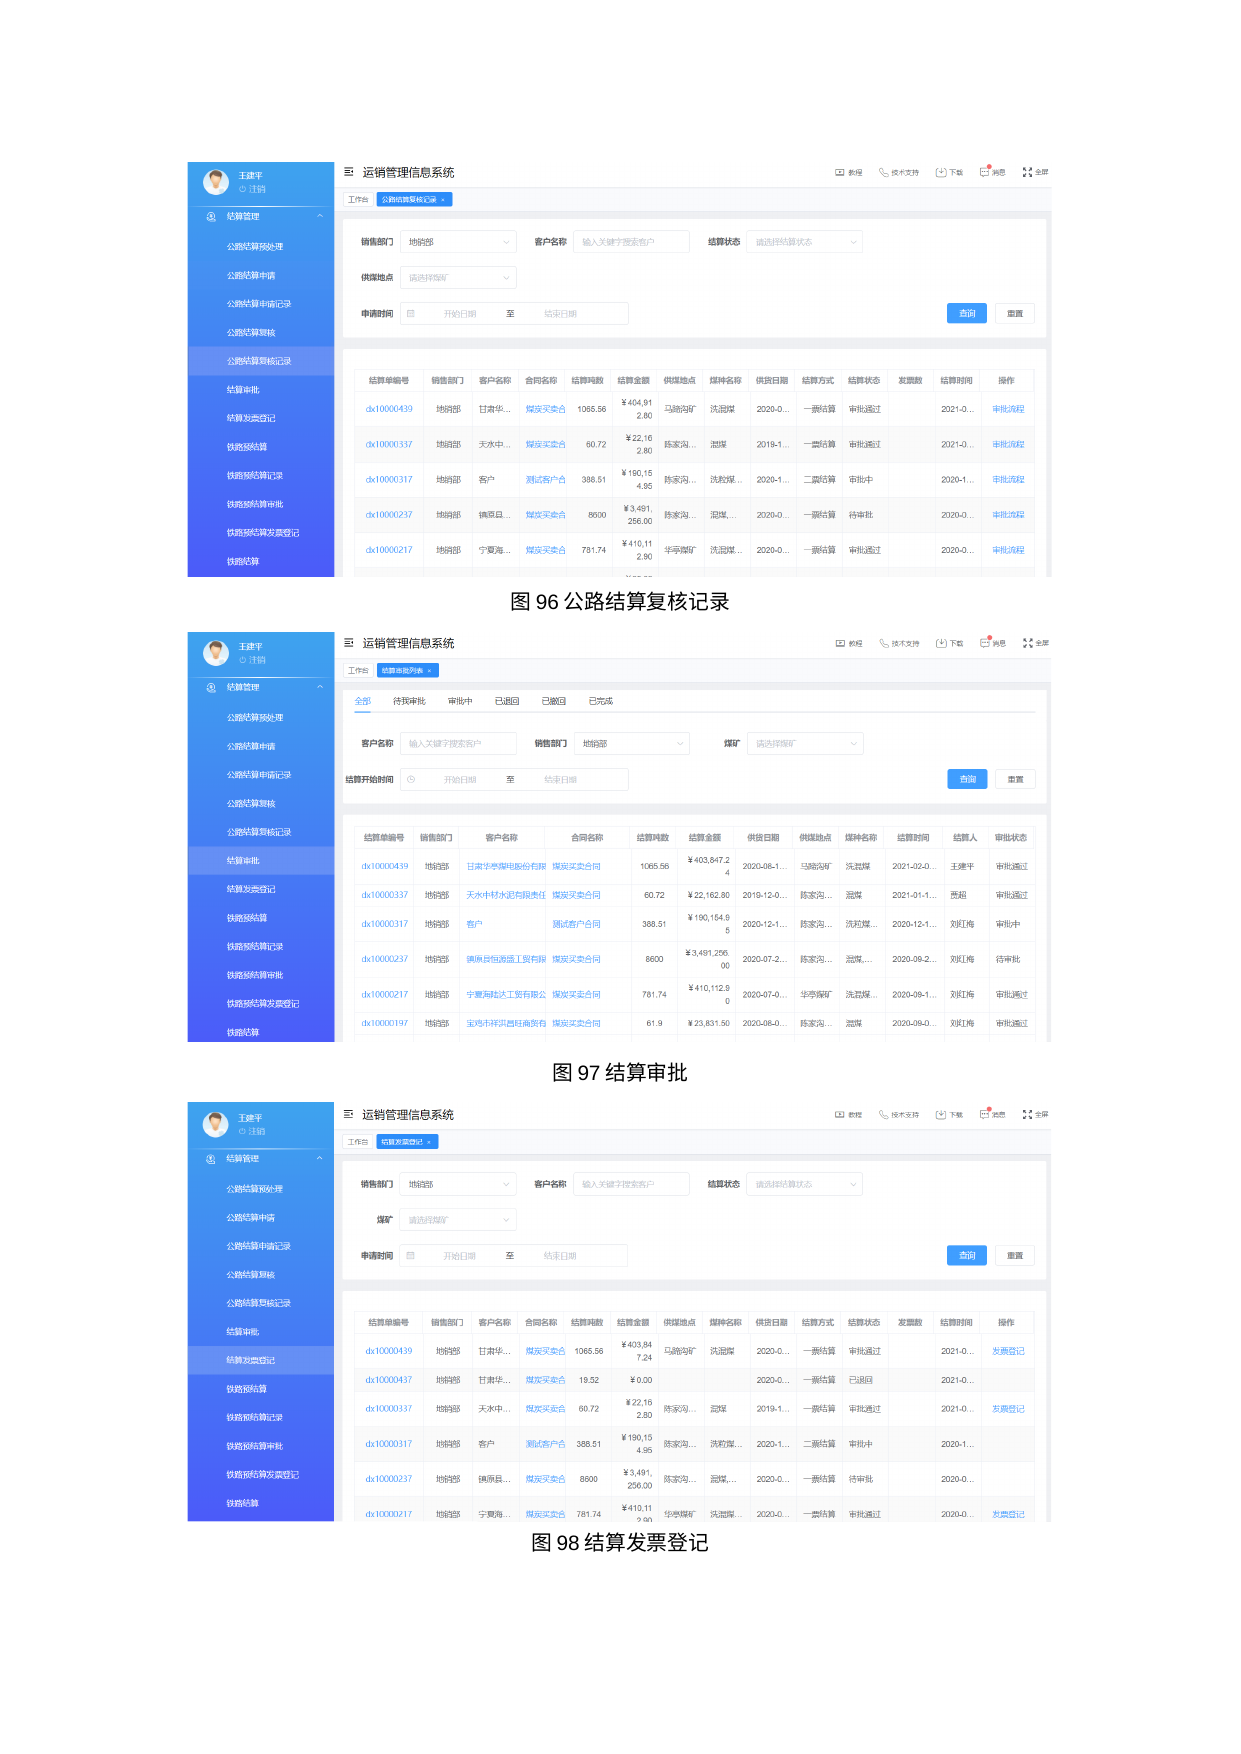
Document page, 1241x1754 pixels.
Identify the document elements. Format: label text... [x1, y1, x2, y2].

text 图 97 结算审批 [187, 1054, 1053, 1087]
text 图 98 结算发票登记 [187, 1525, 1053, 1557]
text 图 96 公路结算复核记录 [187, 584, 1053, 617]
picture [187, 1102, 1052, 1522]
picture [187, 632, 1052, 1042]
picture [187, 162, 1052, 577]
